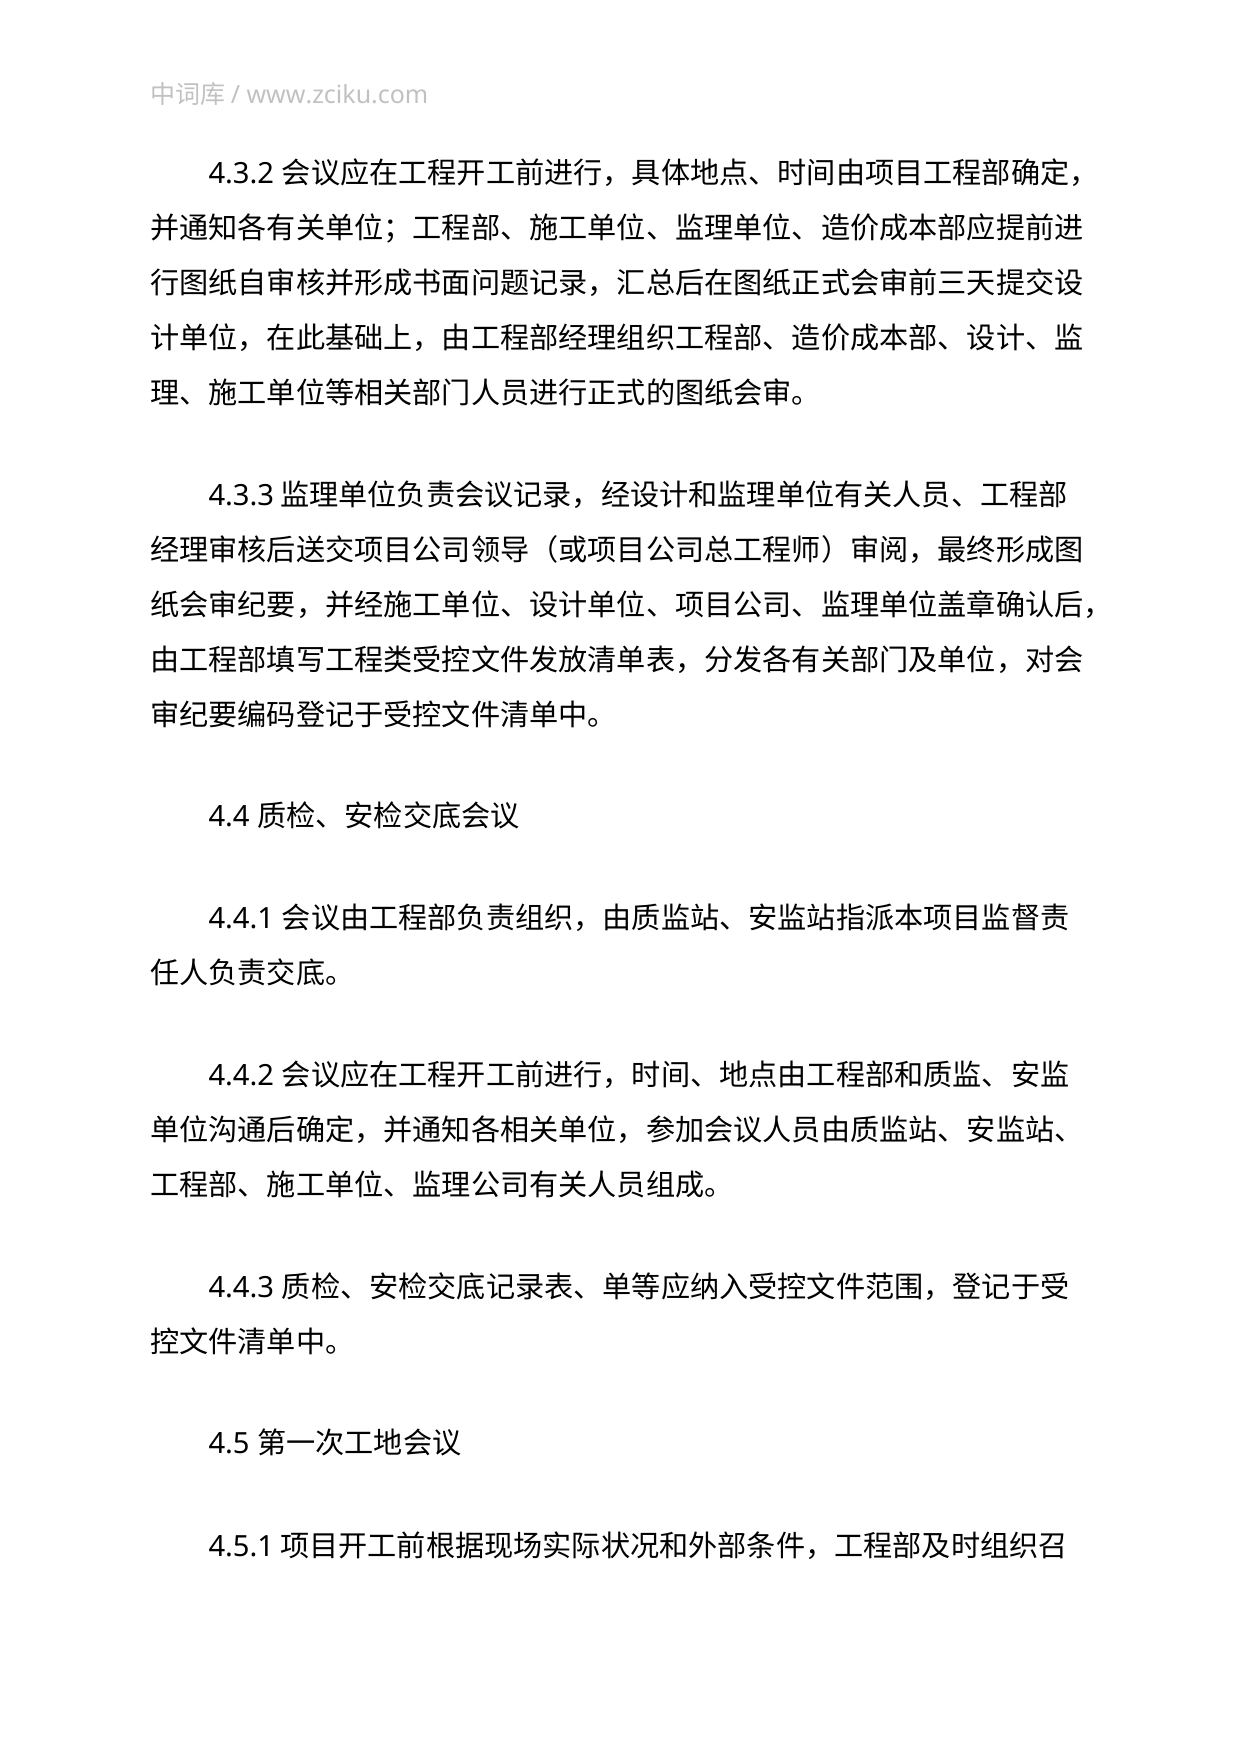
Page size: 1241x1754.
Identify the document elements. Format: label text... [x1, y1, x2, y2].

text 4.4.2 会议应在工程开工前进行，时间、地点由工程部和质监、安监单位沟通后确定，并通知各相关单位，参加会议人员由质监站、安监站、工程部、施工单位、监理公司有关人员组成。 [150, 1052, 1090, 1204]
text 4.4.1 会议由工程部负责组织，由质监站、安监站指派本项目监督责任人负责交底。 [150, 895, 1090, 992]
text 4.4.3 质检、安检交底记录表、单等应纳入受控文件范围，登记于受控文件清单中。 [150, 1263, 1090, 1361]
text 4.3.3监理单位负责会议记录，经设计和监理单位有关人员、工程部经理审核后送交项目公司领导（或项目公司总工程师）审阅，最终形成图纸会审纪要，并经施工单位、设计单位、项目公司、监理单位盖章确认后，由工程部填写工程类受控文件发放清单表，分发各有关部门及单位，对会审纪要编码登记于受控文件清单中。 [150, 471, 1090, 733]
text 4.3.2 会议应在工程开工前进行，具体地点、时间由项目工程部确定，并通知各有关单位；工程部、施工单位、监理单位、造价成本部应提前进行图纸自审核并形成书面问题记录，汇总后在图纸正式会审前三天提交设计单位，在此基础上，由工程部经理组织工程部、造价成本部、设计、监理、施工单位等相关部门人员进行正式的图纸会审。 [150, 150, 1090, 412]
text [150, 1522, 1090, 1564]
text 4.5 第一次工地会议 [150, 1420, 1090, 1462]
text 4.4 质检、安检交底会议 [150, 793, 1090, 835]
